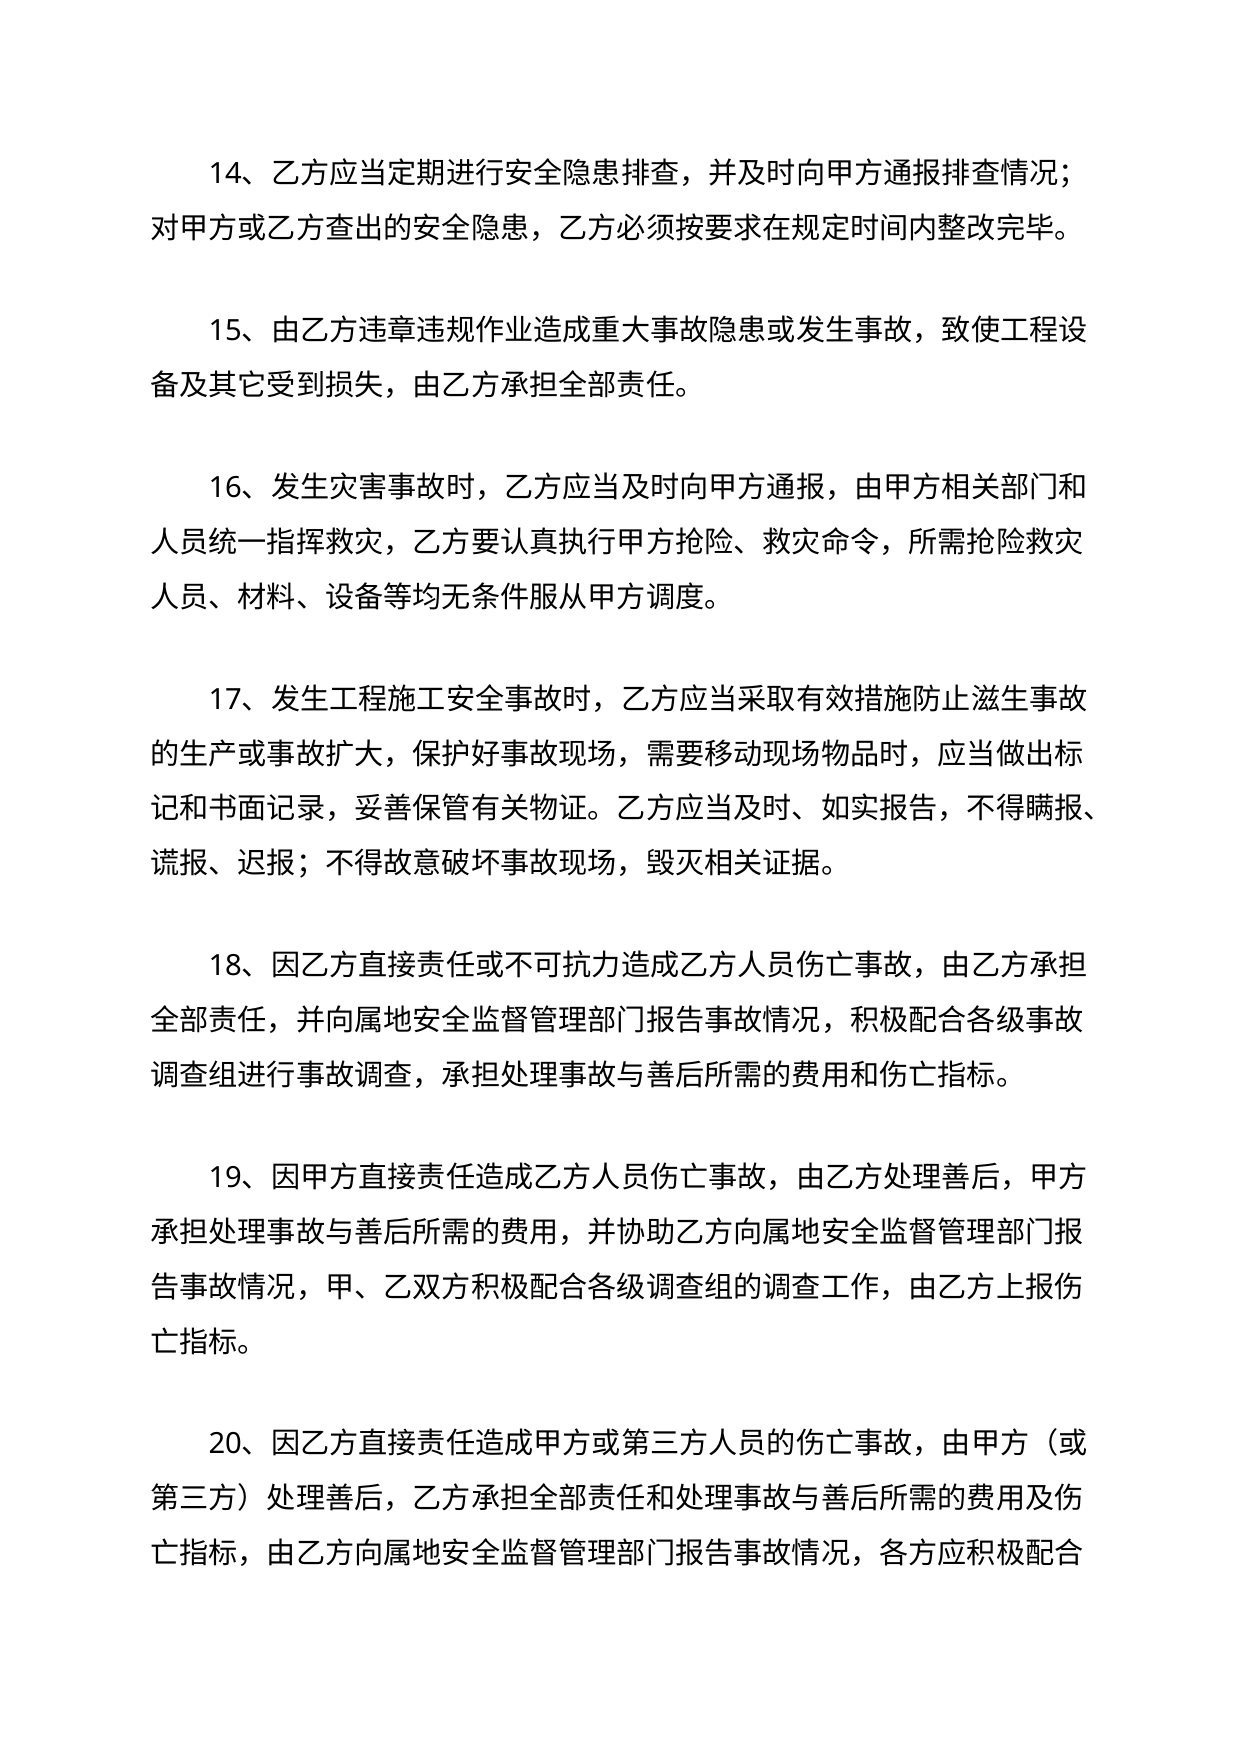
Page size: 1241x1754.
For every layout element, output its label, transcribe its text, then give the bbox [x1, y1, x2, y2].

text 16、发生灾害事故时，乙方应当及时向甲方通报，由甲方相关部门和人员统一指挥救灾，乙方要认真执行甲方抢险、救灾命令，所需抢险救灾人员、材料、设备等均无条件服从甲方调度。 [150, 463, 1090, 616]
text 18、因乙方直接责任或不可抗力造成乙方人员伤亡事故，由乙方承担全部责任，并向属地安全监督管理部门报告事故情况，积极配合各级事故调查组进行事故调查，承担处理事故与善后所需的费用和伤亡指标。 [150, 942, 1090, 1094]
text 15、由乙方违章违规作业造成重大事故隐患或发生事故，致使工程设备及其它受到损失，由乙方承担全部责任。 [150, 307, 1090, 404]
text 14、乙方应当定期进行安全隐患排查，并及时向甲方通报排查情况；对甲方或乙方查出的安全隐患，乙方必须按要求在规定时间内整改完毕。 [150, 150, 1090, 247]
text 19、因甲方直接责任造成乙方人员伤亡事故，由乙方处理善后，甲方承担处理事故与善后所需的费用，并协助乙方向属地安全监督管理部门报告事故情况，甲、乙双方积极配合各级调查组的调查工作，由乙方上报伤亡指标。 [150, 1153, 1090, 1361]
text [150, 1420, 1090, 1572]
text 17、发生工程施工安全事故时，乙方应当采取有效措施防止滋生事故的生产或事故扩大，保护好事故现场，需要移动现场物品时，应当做出标记和书面记录，妥善保管有关物证。乙方应当及时、如实报告，不得瞒报、谎报、迟报；不得故意破坏事故现场，毁灭相关证据。 [150, 675, 1090, 882]
